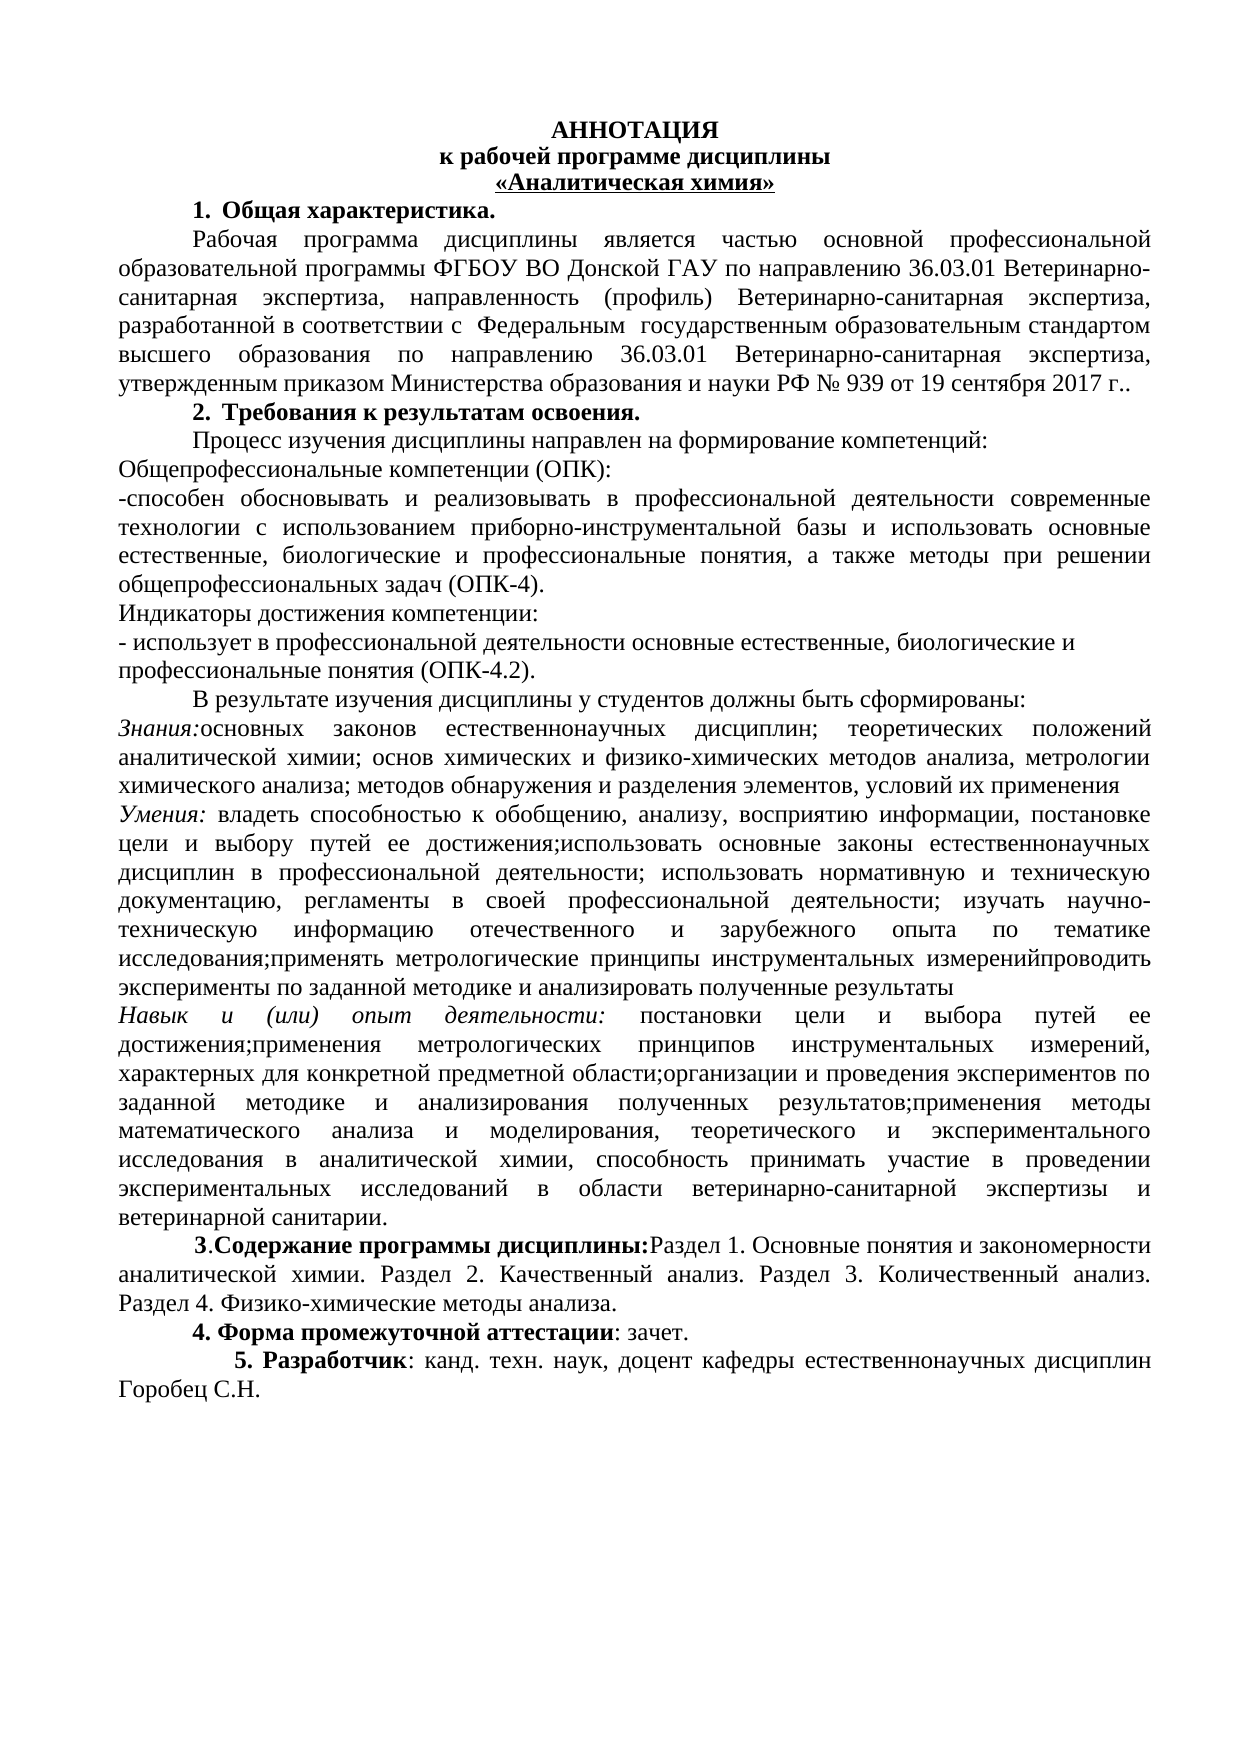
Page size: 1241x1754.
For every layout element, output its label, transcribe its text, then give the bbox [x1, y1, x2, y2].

list 4. Форма промежуточной аттестации: зачет. [118, 1317, 1152, 1346]
text 5. Разработчик: канд. техн. наук, доцент кафедры естественнонаучных дисциплин Горобец С.Н. [118, 1346, 1152, 1403]
text - использует в профессиональной деятельности основные естественные, биологические и профессиональные понятия (ОПК-4.2). [118, 627, 1152, 684]
text АННОТАЦИЯ [118, 118, 1152, 144]
text Умения: владеть способностью к обобщению, анализу, восприятию информации, постановке цели и выбору путей ее достижения;использовать основные законы естественнонаучных дисциплин в профессиональной деятельности; использовать нормативную и техническую документацию, регламенты в своей профессиональной деятельности; изучать научно-техническую информацию отечественного и зарубежного опыта по тематике исследования;применять метрологические принципы инструментальных измеренийпроводить эксперименты по заданной методике и анализировать полученные результаты [118, 799, 1152, 1001]
text Навык и (или) опыт деятельности: постановки цели и выбора путей ее достижения;применения метрологических принципов инструментальных измерений, характерных для конкретной предметной области;организации и проведения экспериментов по заданной методике и анализирования полученных результатов;применения методы математического анализа и моделирования, теоретического и экспериментального исследования в аналитической химии, способность принимать участие в проведении экспериментальных исследований в области ветеринарно-санитарной экспертизы и ветеринарной санитарии. [118, 1001, 1152, 1231]
list Общая характеристика. [118, 196, 1152, 224]
text -способен обосновывать и реализовывать в профессиональной деятельности современные технологии с использованием приборно-инструментальной базы и использовать основные естественные, биологические и профессиональные понятия, а также методы при решении общепрофессиональных задач (ОПК-4). [118, 483, 1152, 598]
text Рабочая программа дисциплины является частью основной профессиональной образовательной программы ФГБОУ ВО Донской ГАУ по направлению 36.03.01 Ветеринарно-санитарная экспертиза, направленность (профиль) Ветеринарно-санитарная экспертиза, разработанной в соответствии с Федеральным государственным образовательным стандартом высшего образования по направлению 36.03.01 Ветеринарно-санитарная экспертиза, утвержденным приказом Министерства образования и науки РФ № 939 от 19 сентября 2017 г.. [118, 224, 1152, 397]
list В результате изучения дисциплины у студентов должны быть сформированы: [118, 684, 1152, 713]
text Знания:основных законов естественнонаучных дисциплин; теоретических положений аналитической химии; основ химических и физико-химических методов анализа, метрологии химического анализа; методов обнаружения и разделения элементов, условий их применения [118, 713, 1152, 799]
text к рабочей программе дисциплины [118, 144, 1152, 170]
text Индикаторы достижения компетенции: [118, 598, 1152, 627]
text 3.Содержание программы дисциплины:Раздел 1. Основные понятия и закономерности аналитической химии. Раздел 2. Качественный анализ. Раздел 3. Количественный анализ. Раздел 4. Физико-химические методы анализа. [118, 1231, 1152, 1317]
text «Аналитическая химия» [118, 170, 1152, 196]
list Требования к результатам освоения. [118, 397, 1152, 426]
list Процесс изучения дисциплины направлен на формирование компетенций: [118, 426, 1152, 454]
text Общепрофессиональные компетенции (ОПК): [118, 454, 1152, 483]
